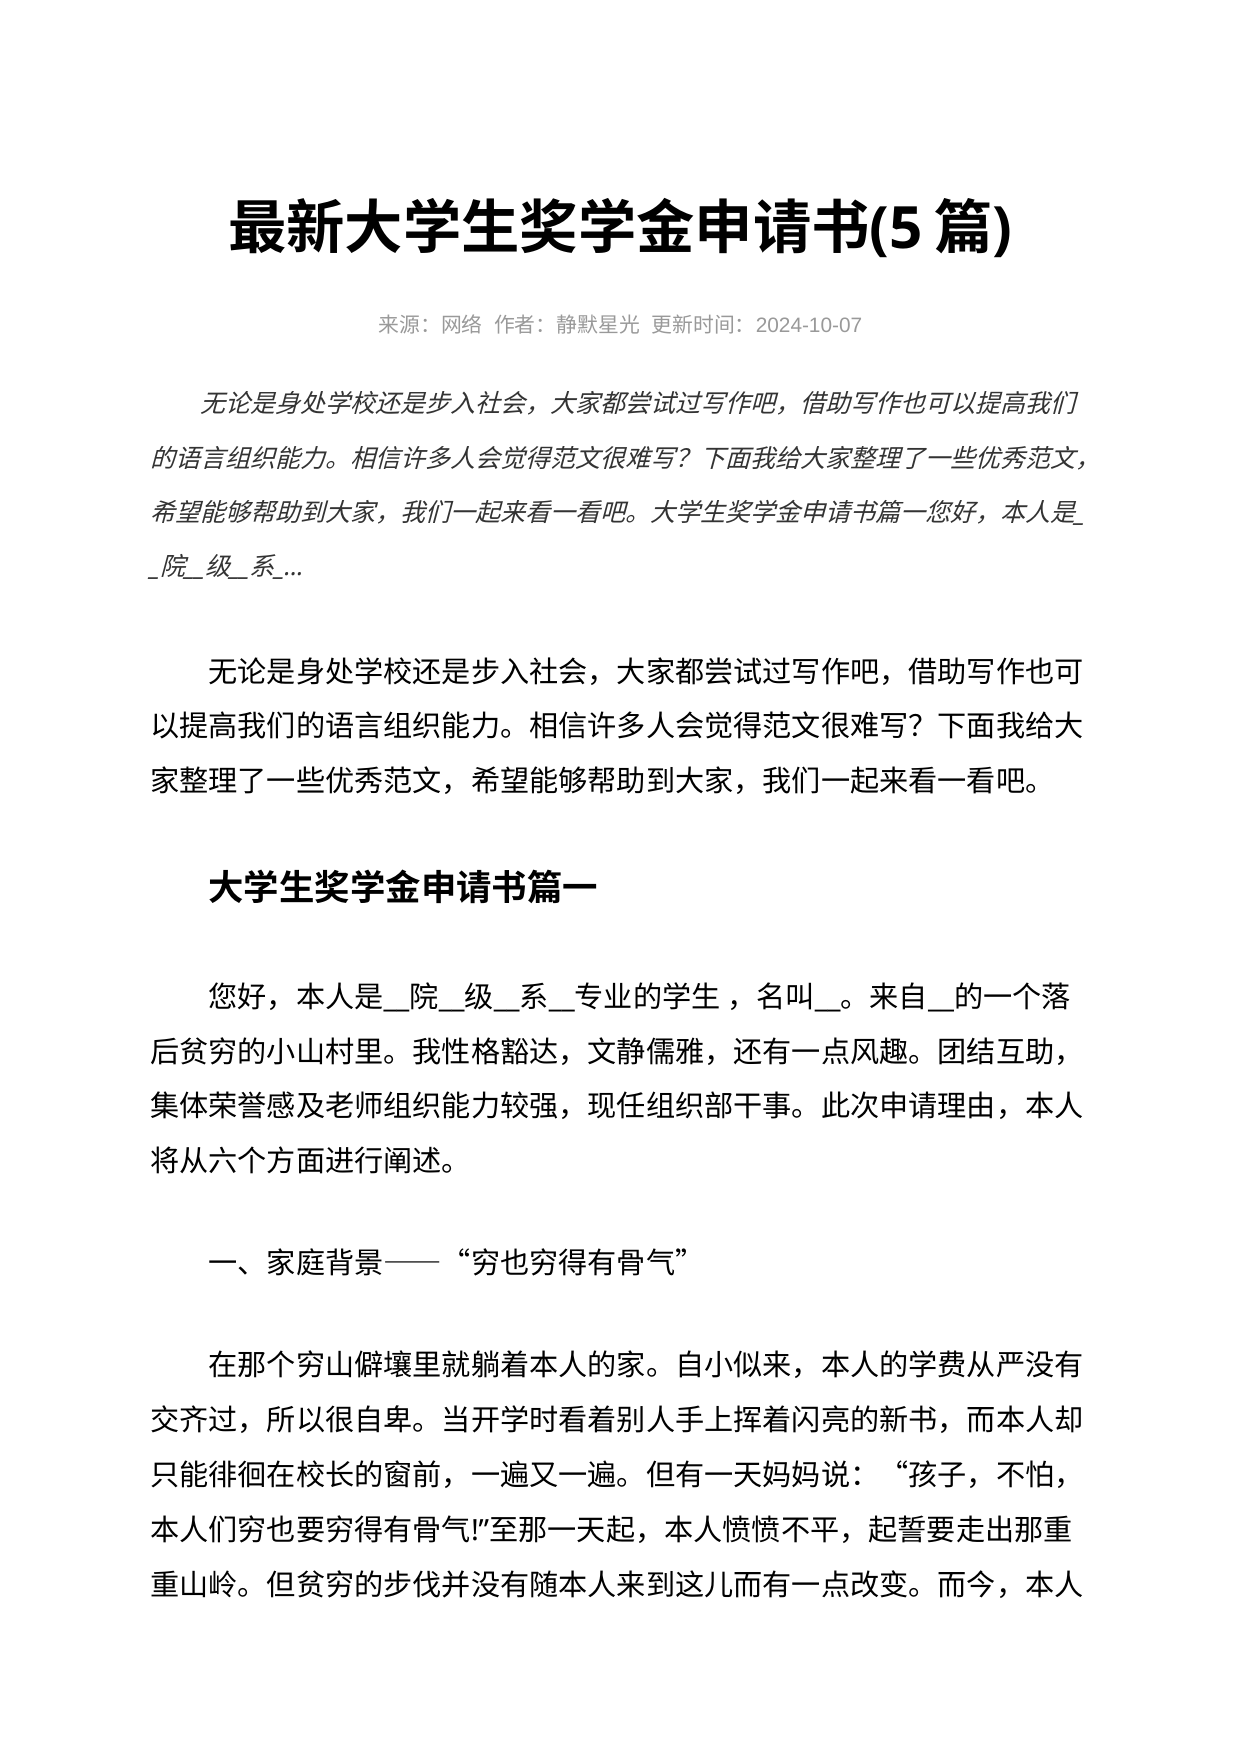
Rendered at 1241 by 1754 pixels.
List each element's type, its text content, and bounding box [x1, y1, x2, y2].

subtitle 最新大学生奖学金申请书(5篇) [150, 181, 1090, 266]
text 来源：网络 作者：静默星光 更新时间：2024-10-07 [150, 313, 1090, 337]
text 无论是身处学校还是步入社会，大家都尝试过写作吧，借助写作也可以提高我们的语言组织能力。相信许多人会觉得范文很难写？下面我给大家整理了一些优秀范文，希望能够帮助到大家，我们一起来看一看吧。大学生奖学金申请书篇一您好，本人是__院__级__系_... [150, 384, 1090, 583]
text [150, 1341, 1090, 1603]
text 无论是身处学校还是步入社会，大家都尝试过写作吧，借助写作也可以提高我们的语言组织能力。相信许多人会觉得范文很难写？下面我给大家整理了一些优秀范文，希望能够帮助到大家，我们一起来看一看吧。 [150, 648, 1090, 800]
text 一、家庭背景——“穷也穷得有骨气” [150, 1240, 1090, 1282]
text 您好，本人是__院__级__系__专业的学生 ，名叫__。来自__的一个落后贫穷的小山村里。我性格豁达，文静儒雅，还有一点风趣。团结互助，集体荣誉感及老师组织能力较强，现任组织部干事。此次申请理由，本人将从六个方面进行阐述。 [150, 973, 1090, 1180]
text 大学生奖学金申请书篇一 [150, 860, 1090, 911]
